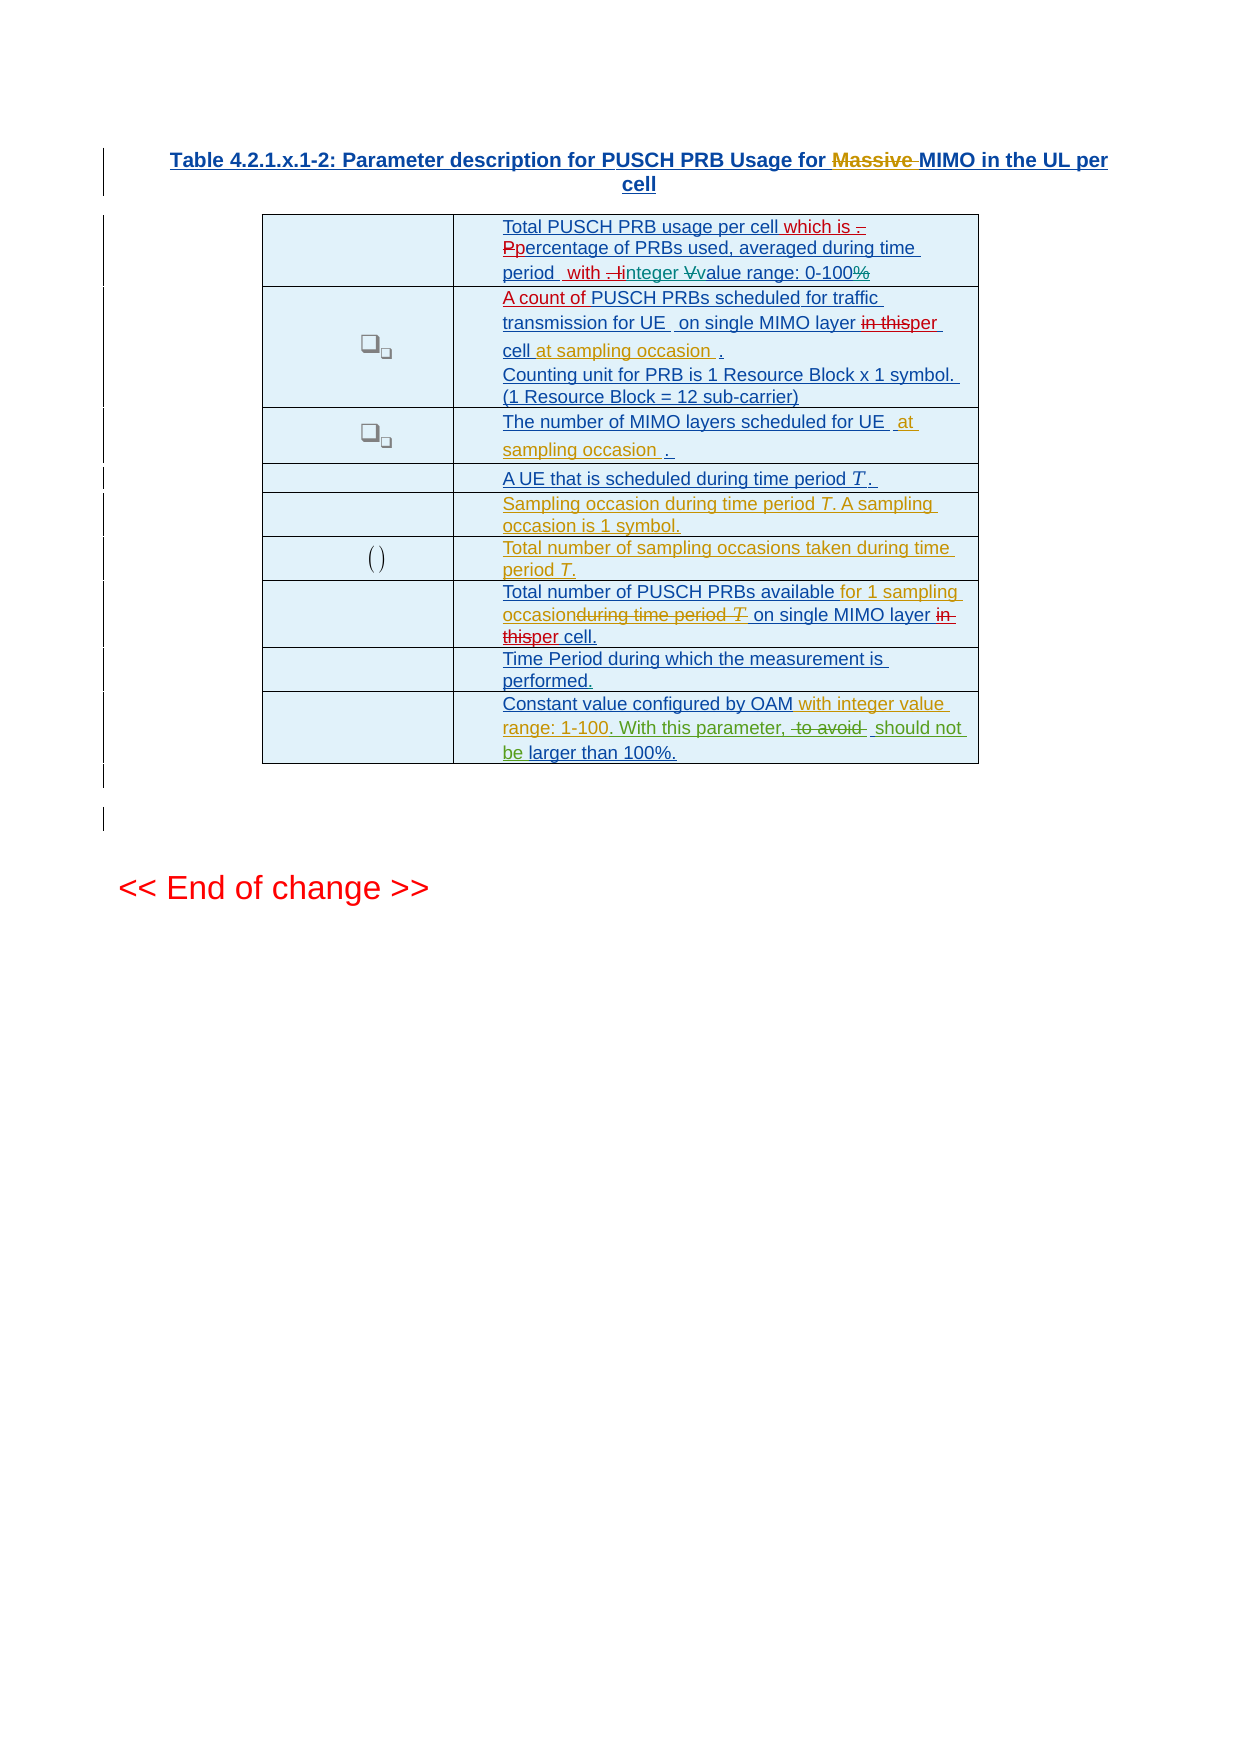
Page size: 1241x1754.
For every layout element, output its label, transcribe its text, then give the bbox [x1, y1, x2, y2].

text << End of change >> [118, 868, 1122, 907]
